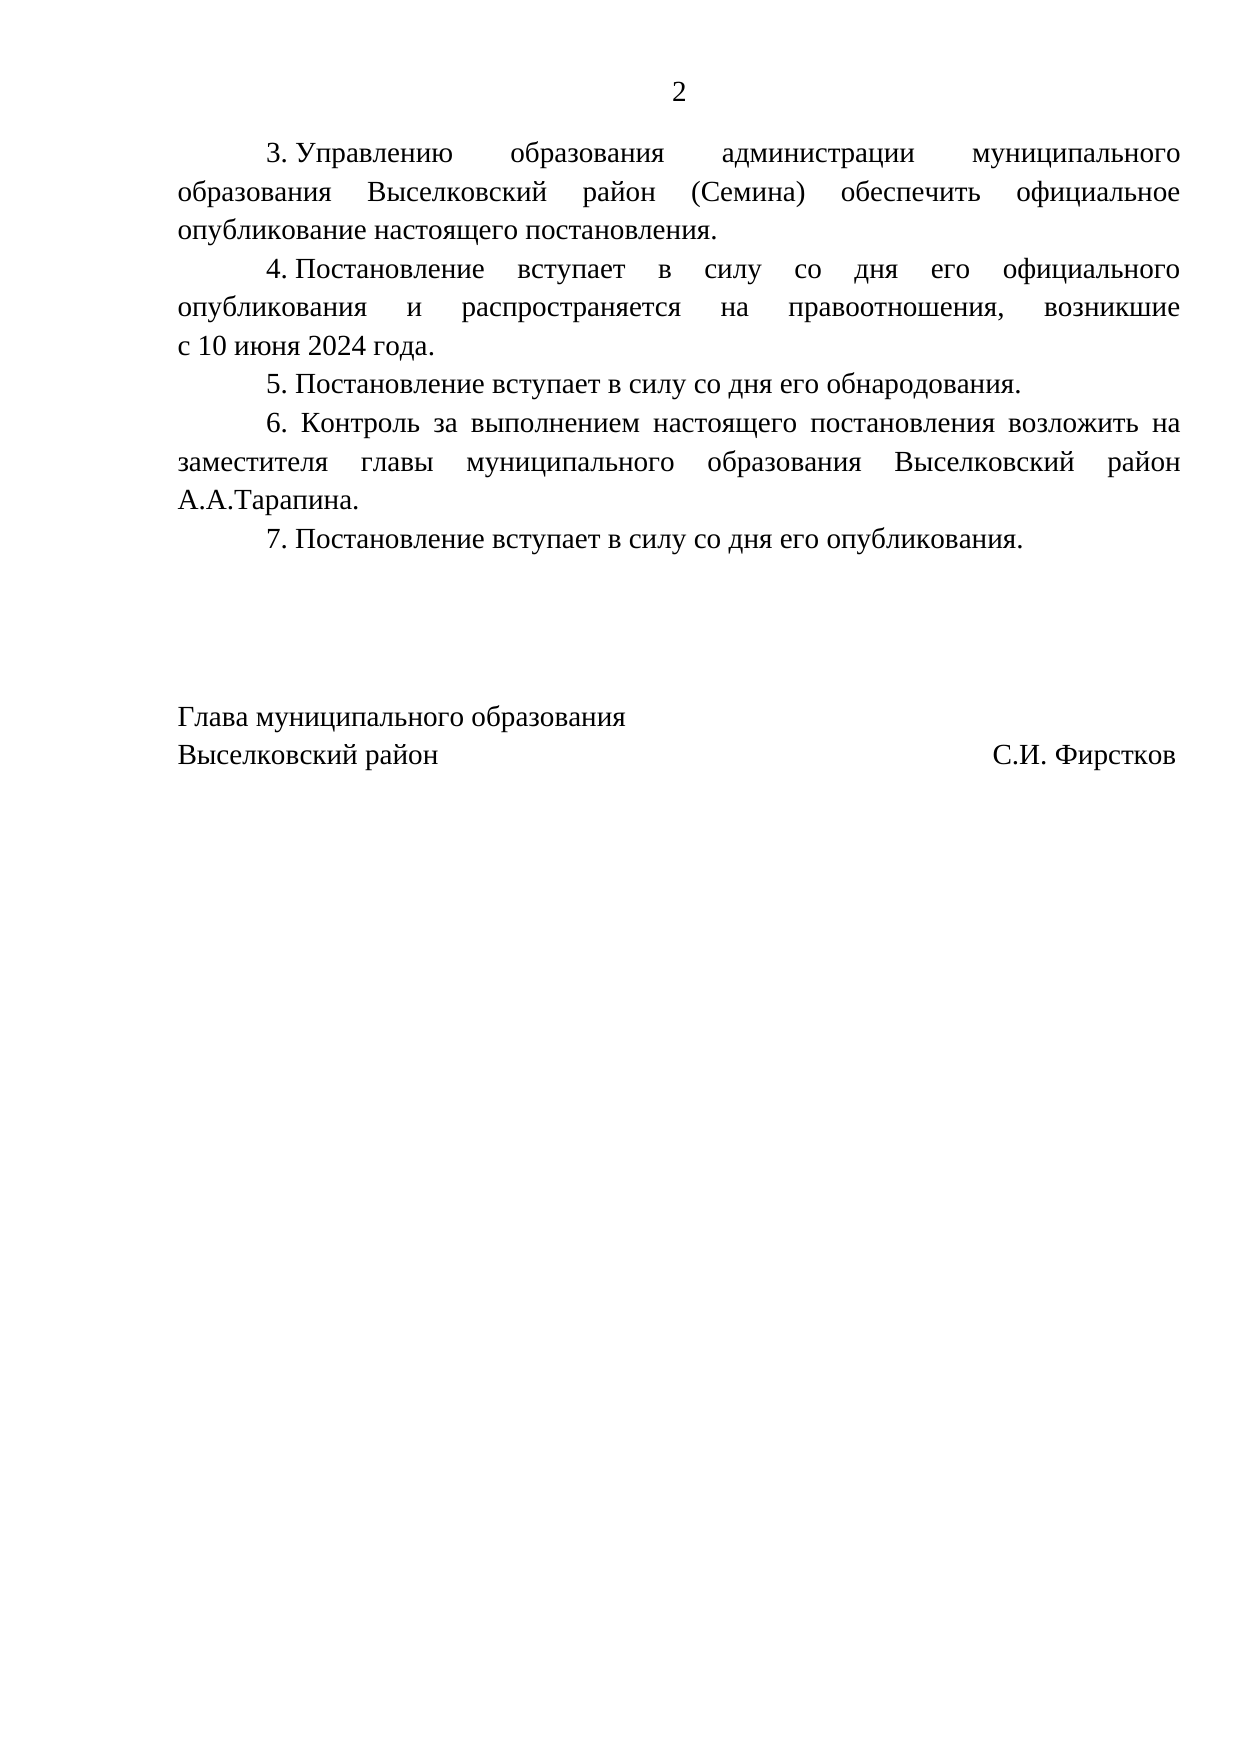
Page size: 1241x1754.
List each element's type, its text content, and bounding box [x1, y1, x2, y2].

text 6. Контроль за выполнением настоящего постановления возложить на заместителя главы муниципального образования Выселковский район А.А.Тарапина. [177, 405, 1181, 516]
text 4. Постановление вступает в силу со дня его официального опубликования и распространяется на правоотношения, возникшие с 10 июня 2024 года. [177, 251, 1181, 362]
text 7. Постановление вступает в силу со дня его опубликования. [177, 521, 1181, 554]
text 3. Управлению образования администрации муниципального образования Выселковский район (Семина) обеспечить официальное опубликование настоящего постановления. [177, 135, 1181, 246]
text 5. Постановление вступает в силу со дня его обнародования. [177, 367, 1181, 400]
text Выселковский район С.И. Фирстков [177, 737, 1181, 771]
text Глава муниципального образования [177, 699, 1181, 732]
